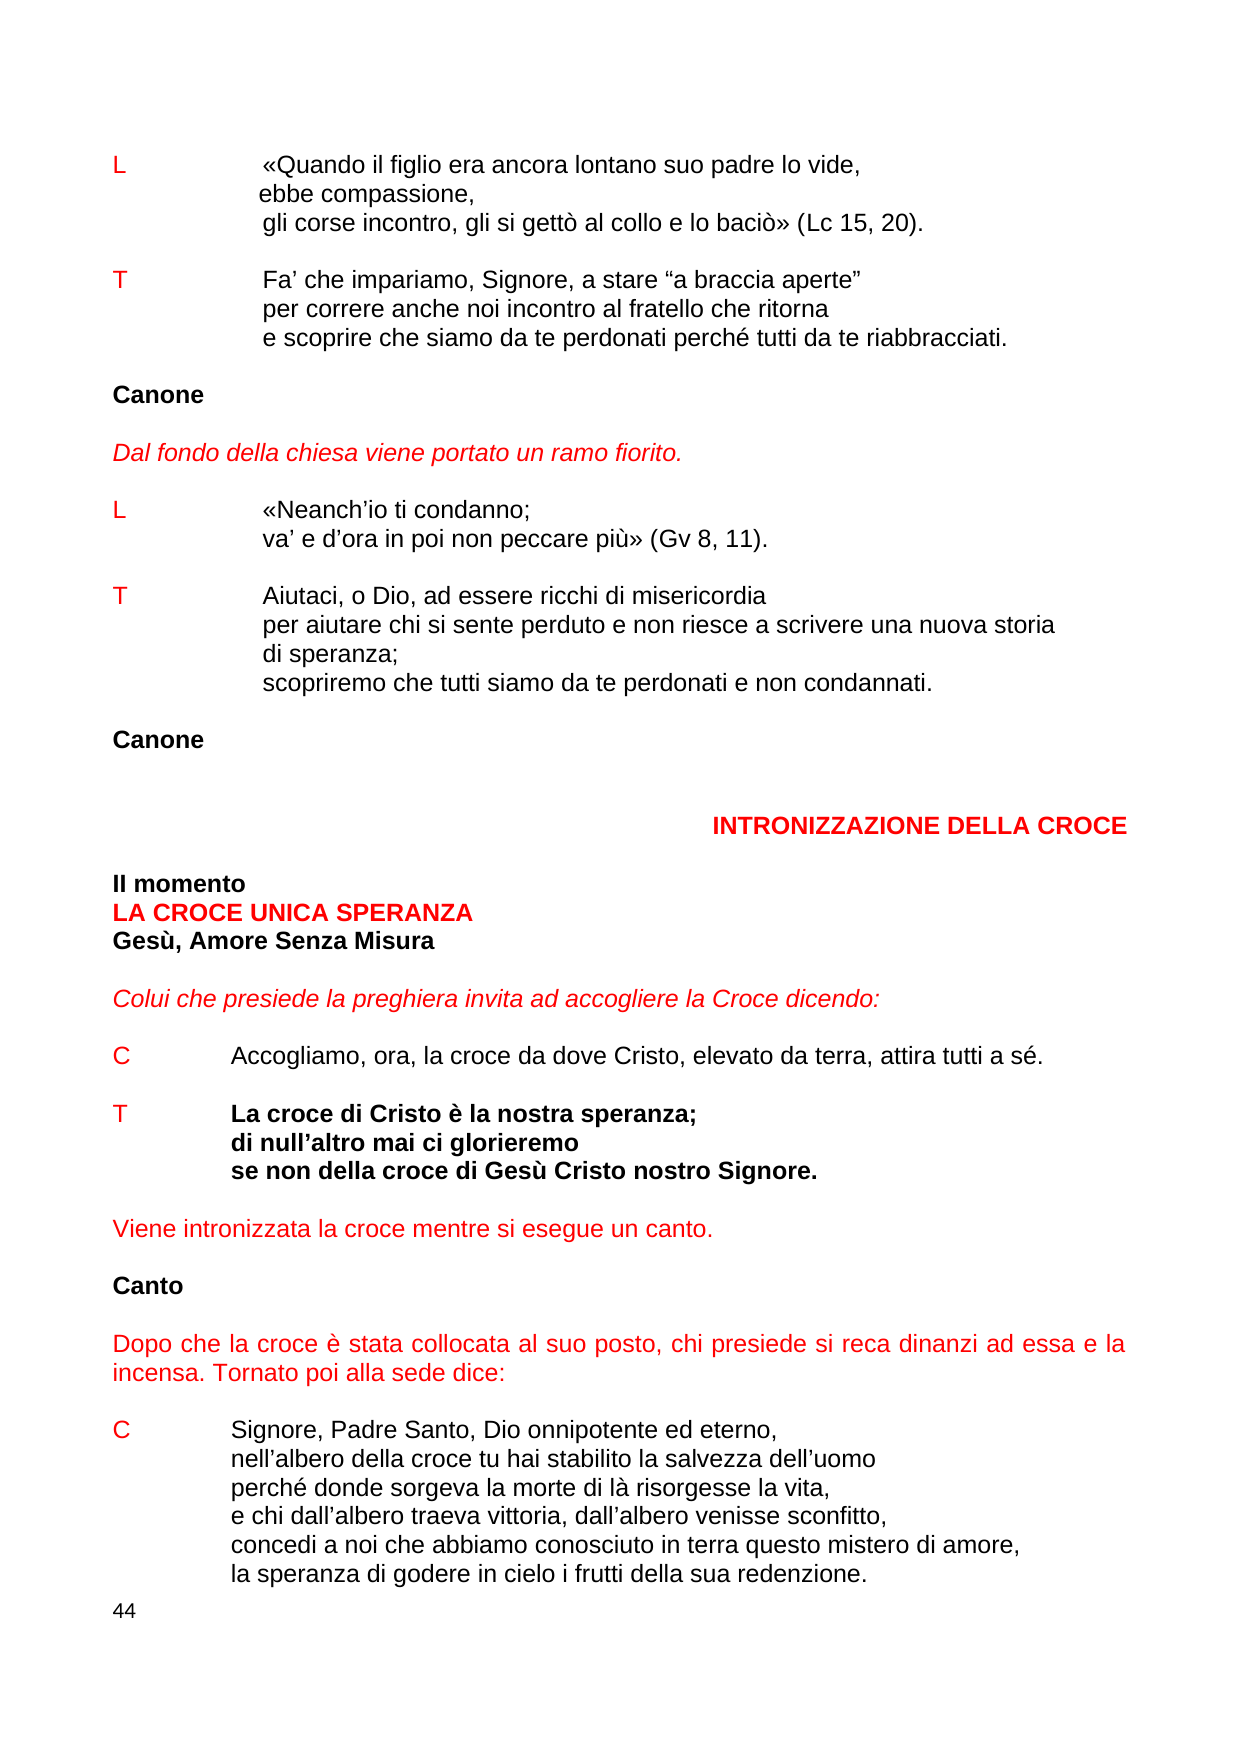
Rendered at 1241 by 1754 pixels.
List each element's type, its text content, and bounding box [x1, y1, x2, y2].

text scopriremo che tutti siamo da te perdonati e non condannati. [112, 667, 1128, 696]
text Canto [112, 1271, 1128, 1300]
text INTRONIZZAZIONE DELLA CROCE [112, 811, 1128, 840]
text concedi a noi che abbiamo conosciuto in terra questo mistero di amore, [112, 1530, 1128, 1559]
text per correre anche noi incontro al fratello che ritorna [112, 294, 1128, 322]
text e chi dall’albero traeva vittoria, dall’albero venisse sconfitto, [112, 1501, 1128, 1530]
text Gesù, Amore Senza Misura [112, 926, 1128, 955]
text LA CROCE UNICA SPERANZA [112, 897, 1128, 926]
text L «Quando il figlio era ancora lontano suo padre lo vide, [112, 150, 1128, 179]
text perché donde sorgeva la morte di là risorgesse la vita, [112, 1472, 1128, 1501]
text C Accogliamo, ora, la croce da dove Cristo, elevato da terra, attira tutti a sé. [112, 1041, 1128, 1070]
text Canone [112, 725, 1128, 754]
text T Fa’ che impariamo, Signore, a stare “a braccia aperte” [112, 265, 1128, 294]
text T La croce di Cristo è la nostra speranza; [112, 1099, 1128, 1127]
text e scoprire che siamo da te perdonati perché tutti da te riabbracciati. [112, 322, 1128, 351]
text di speranza; [112, 639, 1128, 667]
text la speranza di godere in cielo i frutti della sua redenzione. [112, 1559, 1128, 1587]
text nell’albero della croce tu hai stabilito la salvezza dell’uomo [112, 1444, 1128, 1472]
text Dopo che la croce è stata collocata al suo posto, chi presiede si reca dinanzi ad essa e la incensa. Tornato poi alla sede dice: [112, 1329, 1128, 1386]
text di null’altro mai ci glorieremo [112, 1127, 1128, 1156]
text C Signore, Padre Santo, Dio onnipotente ed eterno, [112, 1415, 1128, 1444]
text Colui che presiede la preghiera invita ad accogliere la Croce dicendo: [112, 984, 1128, 1012]
text L «Neanch’io ti condanno; [112, 495, 1128, 524]
text va’ e d’ora in poi non peccare più» (Gv 8, 11). [112, 524, 1128, 552]
text per aiutare chi si sente perduto e non riesce a scrivere una nuova storia [112, 610, 1128, 639]
text ebbe compassione, [112, 179, 1128, 207]
text T Aiutaci, o Dio, ad essere ricchi di misericordia [112, 581, 1128, 610]
text Canone [112, 380, 1128, 409]
text gli corse incontro, gli si gettò al collo e lo baciò» (Lc 15, 20). [112, 207, 1128, 236]
text Viene intronizzata la croce mentre si esegue un canto. [112, 1214, 1128, 1242]
text II momento [112, 869, 1128, 897]
text se non della croce di Gesù Cristo nostro Signore. [112, 1156, 1128, 1185]
text Dal fondo della chiesa viene portato un ramo fiorito. [112, 437, 1128, 466]
